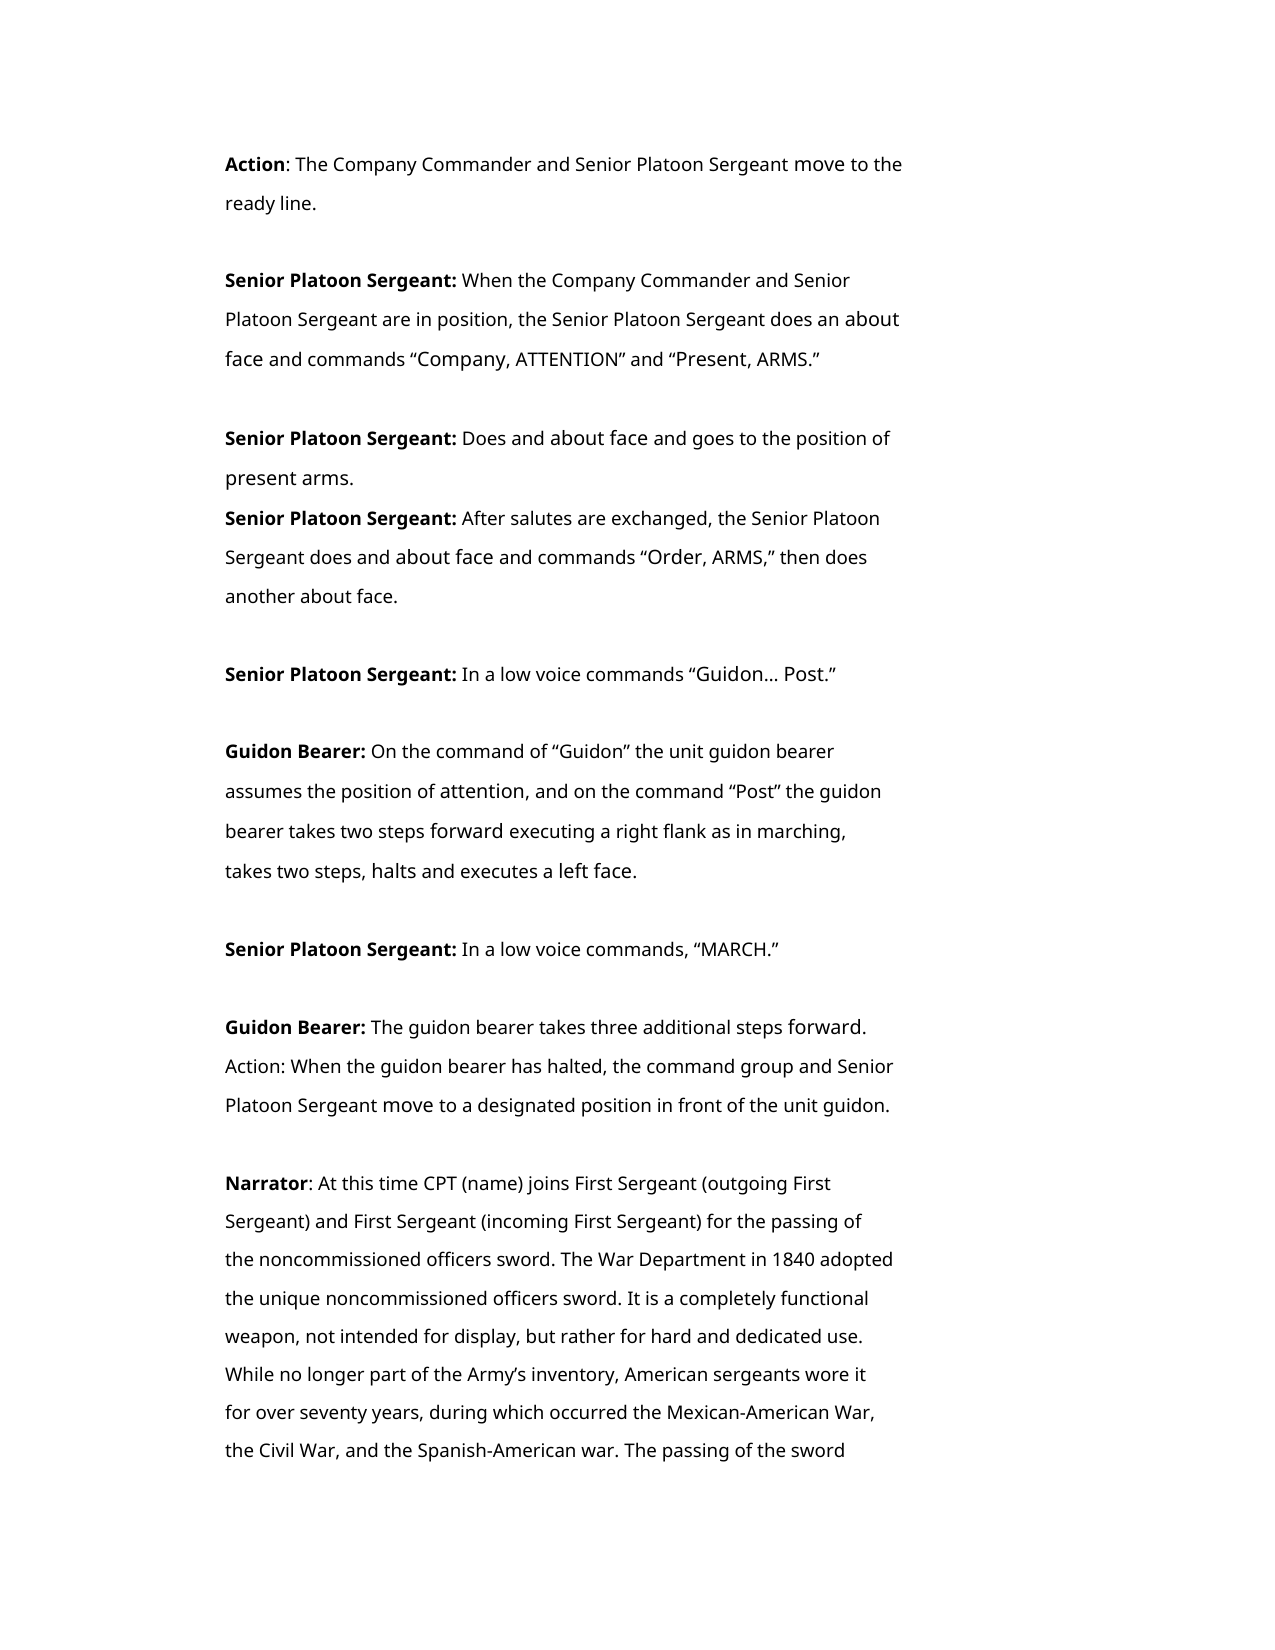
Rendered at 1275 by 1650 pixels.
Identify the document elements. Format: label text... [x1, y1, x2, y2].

text Senior Platoon Sergeant: In a low voice commands, “MARCH.” [150, 936, 1125, 962]
text Platoon Sergeant move to a designated position in front of the unit guidon. [150, 1092, 1125, 1118]
text Narrator: At this time CPT (name) joins First Sergeant (outgoing First [150, 1170, 1125, 1196]
text Sergeant) and First Sergeant (incoming First Sergeant) for the passing of [150, 1208, 1125, 1234]
text Senior Platoon Sergeant: When the Company Commander and Senior [150, 267, 1125, 292]
text Senior Platoon Sergeant: Does and about face and goes to the position of [150, 424, 1125, 451]
text the unique noncommissioned officers sword. It is a completely functional [150, 1285, 1125, 1310]
text ready line. [150, 190, 1125, 216]
text bearer takes two steps forward executing a right flank as in marching, [150, 817, 1125, 844]
text While no longer part of the Army’s inventory, American sergeants wore it [150, 1361, 1125, 1387]
text Action: The Company Commander and Senior Platoon Sergeant move to the [150, 150, 1125, 177]
text weapon, not intended for display, but rather for hard and dedicated use. [150, 1323, 1125, 1349]
text another about face. [150, 584, 1125, 609]
text takes two steps, halts and executes a left face. [150, 858, 1125, 885]
text for over seventy years, during which occurred the Mexican-American War, [150, 1399, 1125, 1425]
text the Civil War, and the Spanish-American war. The passing of the sword [150, 1438, 1125, 1463]
text Action: When the guidon bearer has halted, the command group and Senior [150, 1053, 1125, 1079]
text Senior Platoon Sergeant: After salutes are exchanged, the Senior Platoon [150, 505, 1125, 531]
text Platoon Sergeant are in position, the Senior Platoon Sergeant does an about [150, 305, 1125, 332]
text Senior Platoon Sergeant: In a low voice commands “Guidon… Post.” [150, 660, 1125, 687]
text Guidon Bearer: The guidon bearer takes three additional steps forward. [150, 1013, 1125, 1040]
text Sergeant does and about face and commands “Order, ARMS,” then does [150, 543, 1125, 570]
text Guidon Bearer: On the command of “Guidon” the unit guidon bearer [150, 739, 1125, 764]
text face and commands “Company, ATTENTION” and “Present, ARMS.” [150, 346, 1125, 372]
text the noncommissioned officers sword. The War Department in 1840 adopted [150, 1247, 1125, 1272]
text present arms. [150, 464, 1125, 492]
text assumes the position of attention, and on the command “Post” the guidon [150, 777, 1125, 804]
